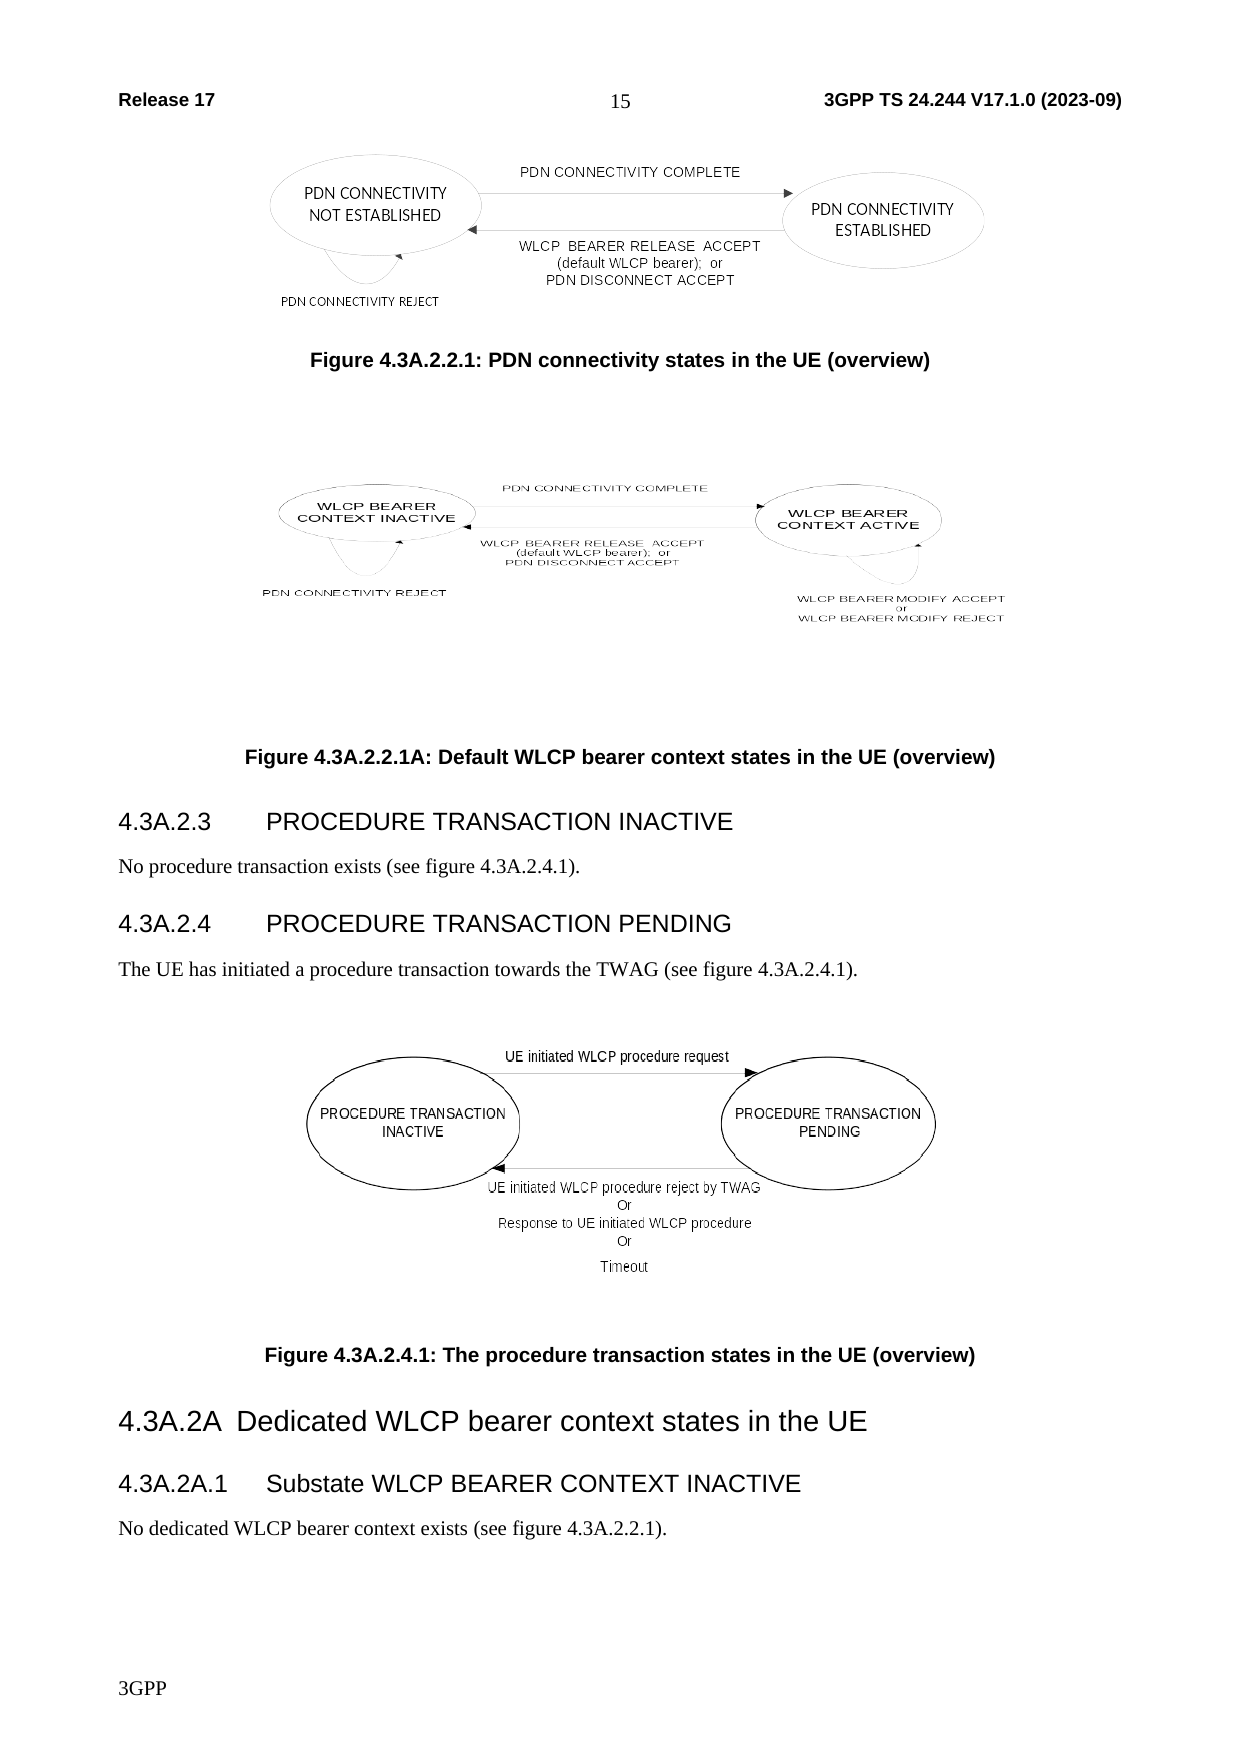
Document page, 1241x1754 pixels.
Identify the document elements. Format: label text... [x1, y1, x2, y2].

text Figure 4.3A.2.4.1: The procedure transaction states in the UE (overview) [118, 1342, 1122, 1366]
text Figure 4.3A.2.2.1: PDN connectivity states in the UE (overview) [118, 347, 1122, 371]
text No dedicated WLCP bearer context exists (see figure 4.3A.2.2.1). [118, 1516, 1122, 1540]
subtitle 4.3A.2A Dedicated WLCP bearer context states in the UE [118, 1404, 1122, 1437]
text No procedure transaction exists (see figure 4.3A.2.4.1). [118, 854, 1122, 878]
subtitle 4.3A.2.3 PROCEDURE TRANSACTION INACTIVE [118, 807, 1122, 835]
subtitle 4.3A.2.4 PROCEDURE TRANSACTION PENDING [118, 909, 1122, 938]
text Figure 4.3A.2.2.1A: Default WLCP bearer context states in the UE (overview) [118, 745, 1122, 769]
text The UE has initiated a procedure transaction towards the TWAG (see figure 4.3A.2.4.1). [118, 957, 1122, 981]
subtitle 4.3A.2A.1 Substate WLCP BEARER CONTEXT INACTIVE [118, 1469, 1122, 1497]
